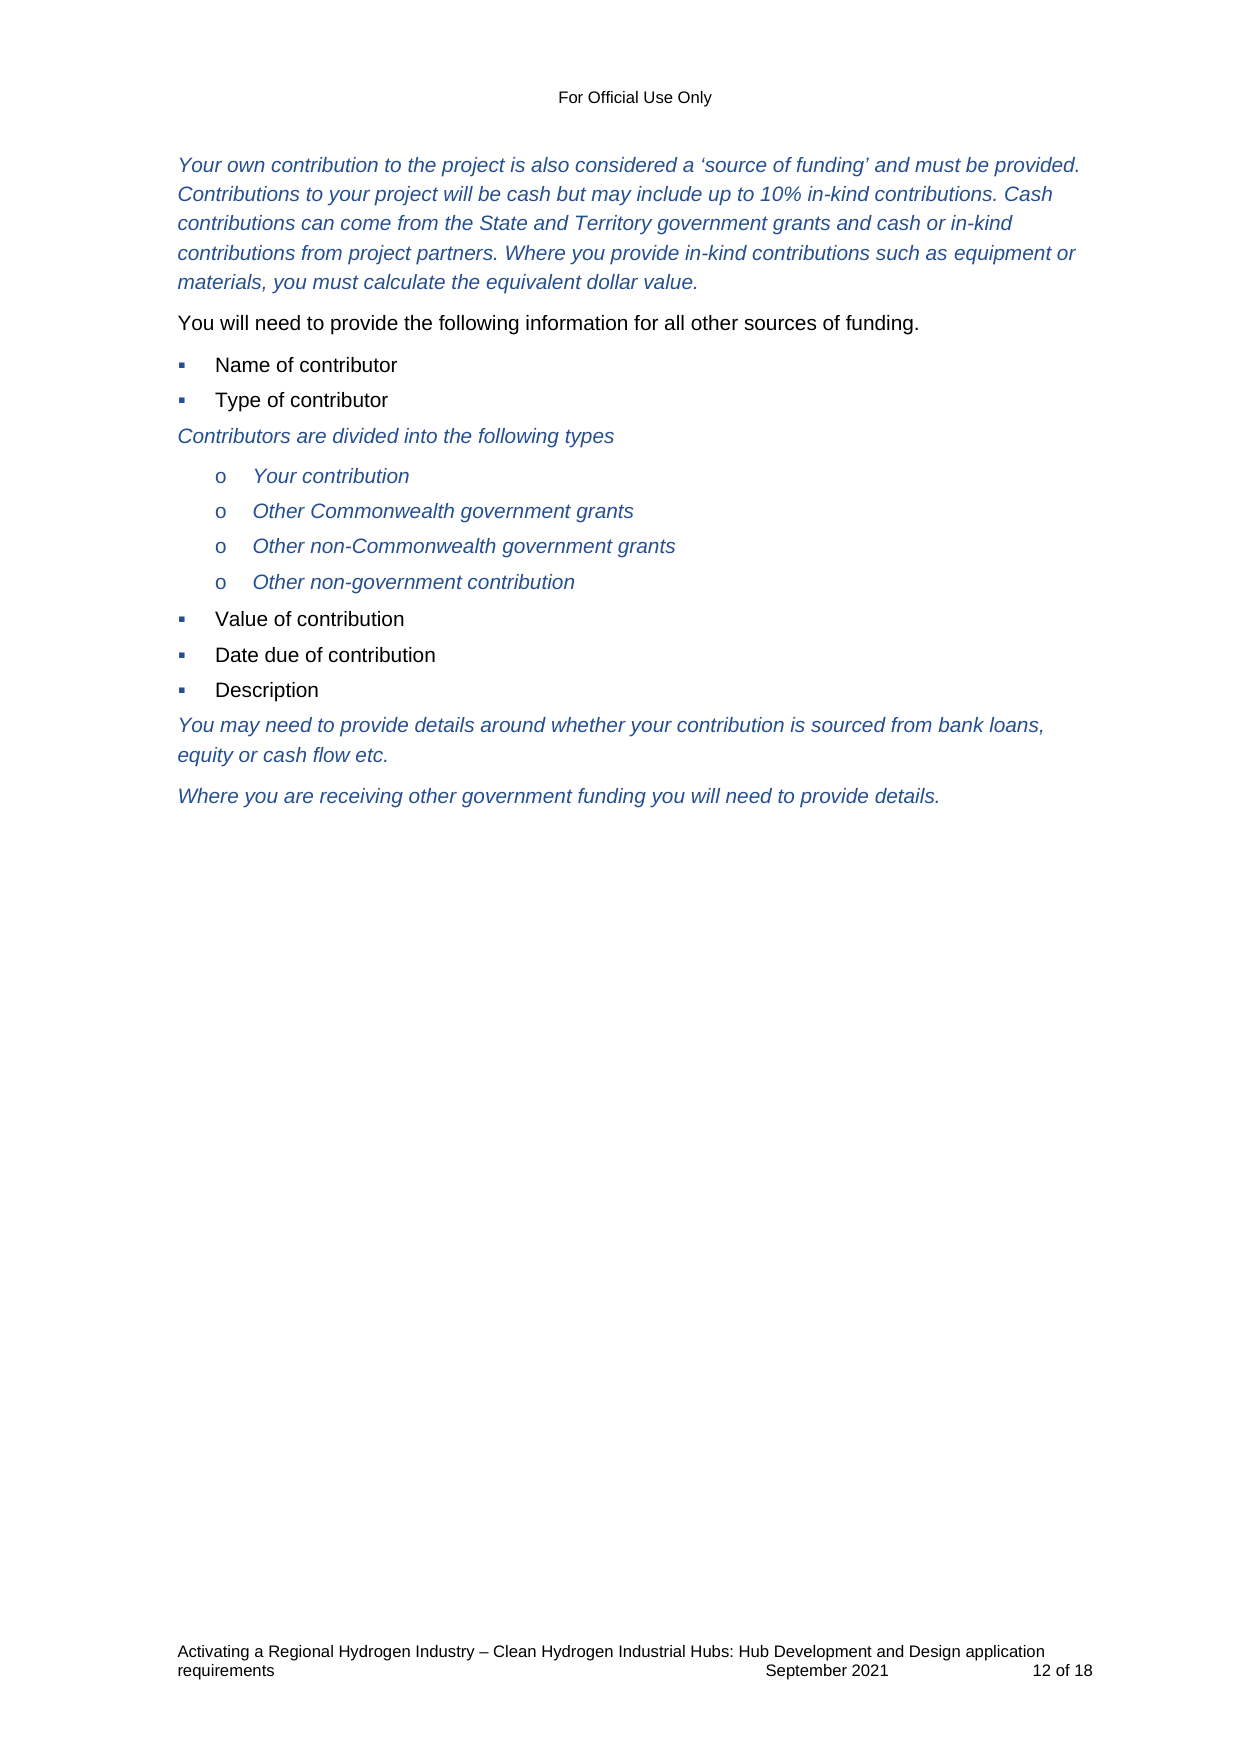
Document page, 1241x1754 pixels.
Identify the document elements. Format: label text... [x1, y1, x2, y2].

list Date due of contribution [177, 637, 1092, 666]
list Description [177, 673, 1092, 702]
list Value of contribution [177, 602, 1092, 631]
text You will need to provide the following information for all other sources of funding. [177, 306, 1092, 335]
list Other Commonwealth government grants [214, 496, 1092, 525]
list Other non-government contribution [214, 566, 1092, 596]
list Type of contributor [177, 383, 1092, 412]
text Where you are receiving other government funding you will need to provide details. [177, 779, 1092, 808]
text You may need to provide details around whether your contribution is sourced from bank loans, equity or cash flow etc. [177, 708, 1092, 766]
list Your contribution [214, 460, 1092, 489]
text Contributors are divided into the following types [177, 418, 1092, 448]
list Other non-Commonwealth government grants [214, 531, 1092, 560]
text Your own contribution to the project is also considered a ‘source of funding’ and must be provided. Contributions to your project will be cash but may include up to 10% in-kind contributions. Cash contributions can come from the State and Territory government grants and cash or in-kind contributions from project partners. Where you provide in-kind contributions such as equipment or materials, you must calculate the equivalent dollar value. [177, 148, 1092, 293]
list Name of contributor [177, 348, 1092, 377]
